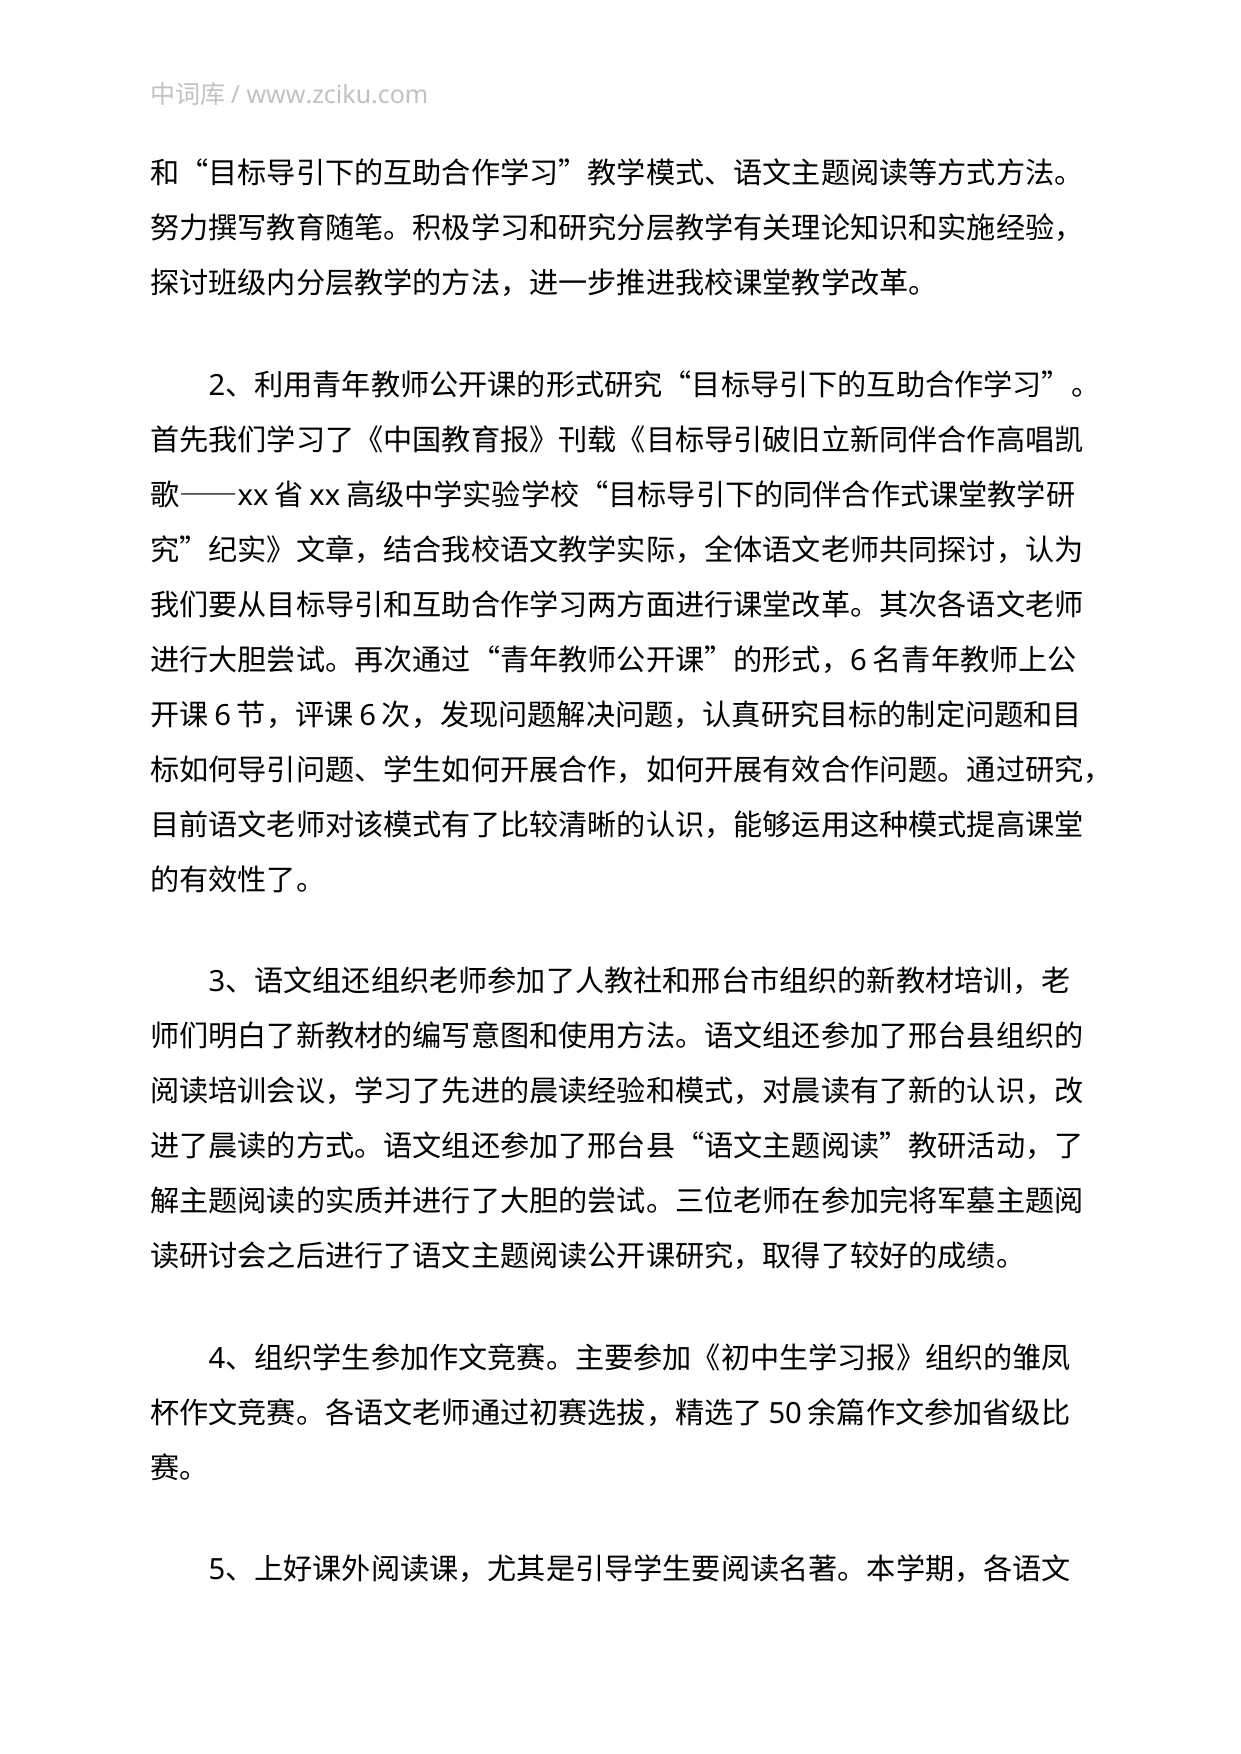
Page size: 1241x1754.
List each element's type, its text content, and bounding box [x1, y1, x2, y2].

text 4、组织学生参加作文竞赛。主要参加《初中生学习报》组织的雏凤杯作文竞赛。各语文老师通过初赛选拔，精选了50余篇作文参加省级比赛。 [150, 1334, 1090, 1486]
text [150, 1546, 1090, 1588]
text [150, 150, 1090, 302]
text 2、利用青年教师公开课的形式研究“目标导引下的互助合作学习”。首先我们学习了《中国教育报》刊载《目标导引破旧立新同伴合作高唱凯歌――xx省xx高级中学实验学校“目标导引下的同伴合作式课堂教学研究”纪实》文章，结合我校语文教学实际，全体语文老师共同探讨，认为我们要从目标导引和互助合作学习两方面进行课堂改革。其次各语文老师进行大胆尝试。再次通过“青年教师公开课”的形式，6名青年教师上公开课6节，评课6次，发现问题解决问题，认真研究目标的制定问题和目标如何导引问题、学生如何开展合作，如何开展有效合作问题。通过研究，目前语文老师对该模式有了比较清晰的认识，能够运用这种模式提高课堂的有效性了。 [150, 362, 1090, 898]
text 3、语文组还组织老师参加了人教社和邢台市组织的新教材培训，老师们明白了新教材的编写意图和使用方法。语文组还参加了邢台县组织的阅读培训会议，学习了先进的晨读经验和模式，对晨读有了新的认识，改进了晨读的方式。语文组还参加了邢台县“语文主题阅读”教研活动，了解主题阅读的实质并进行了大胆的尝试。三位老师在参加完将军墓主题阅读研讨会之后进行了语文主题阅读公开课研究，取得了较好的成绩。 [150, 958, 1090, 1275]
